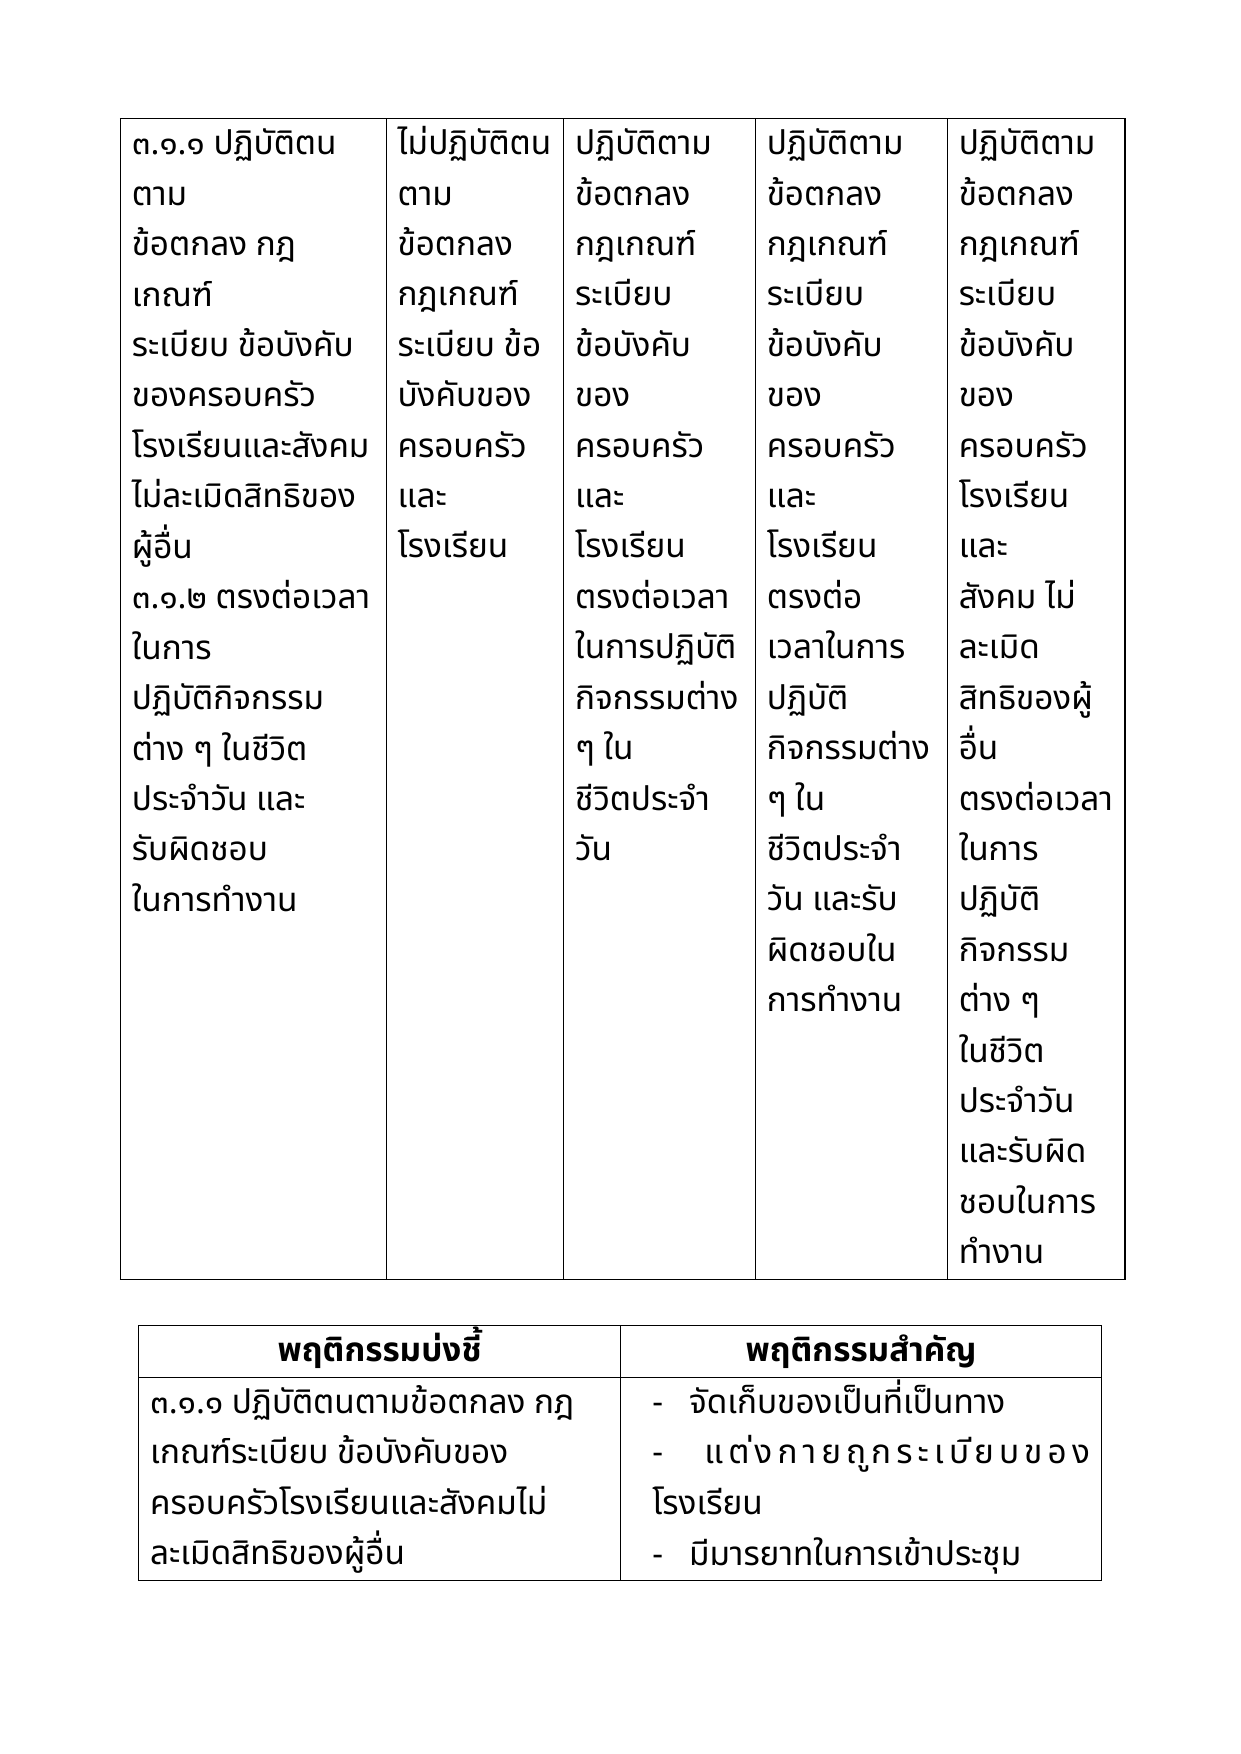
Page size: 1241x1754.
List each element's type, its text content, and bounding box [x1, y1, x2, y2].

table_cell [139, 1378, 620, 1580]
table_header พฤติกรรมสำคัญ [621, 1326, 1101, 1377]
table_cell ปฏิบัติตามข้อตกลง กฎเกณฑ์ ระเบียบ ข้อบังคับของ ครอบครัวและ โรงเรียน ตรงต่อเวลาในการปฏิบัติกิจกรรมต่าง ๆ ใน ชีวิตประจำวัน [564, 119, 755, 1279]
table_cell ปฏิบัติตามข้อตกลง กฎเกณฑ์ ระเบียบ ข้อบังคับ ของ ครอบครัวและ โรงเรียน ตรงต่อ เวลาในการปฏิบัติ กิจกรรมต่าง ๆ ใน ชีวิตประจำวัน และรับผิดชอบในการทำงาน [756, 119, 947, 1279]
table_header พฤติกรรมบ่งชี้ [139, 1326, 620, 1377]
table_cell ปฏิบัติตามข้อตกลง กฎเกณฑ์ ระเบียบ ข้อบังคับของ ครอบครัว โรงเรียน และ สังคม ไม่ละเมิด สิทธิของผู้อื่น ตรงต่อเวลา ในการปฏิบัติ กิจกรรมต่าง ๆ ในชีวิตประจำวัน และรับผิดชอบในการทำงาน [948, 119, 1124, 1279]
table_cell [621, 1378, 1101, 1580]
table_cell ไม่ปฏิบัติตนตาม ข้อตกลง กฎเกณฑ์ ระเบียบ ข้อบังคับของ ครอบครัวและ โรงเรียน [387, 119, 563, 1279]
